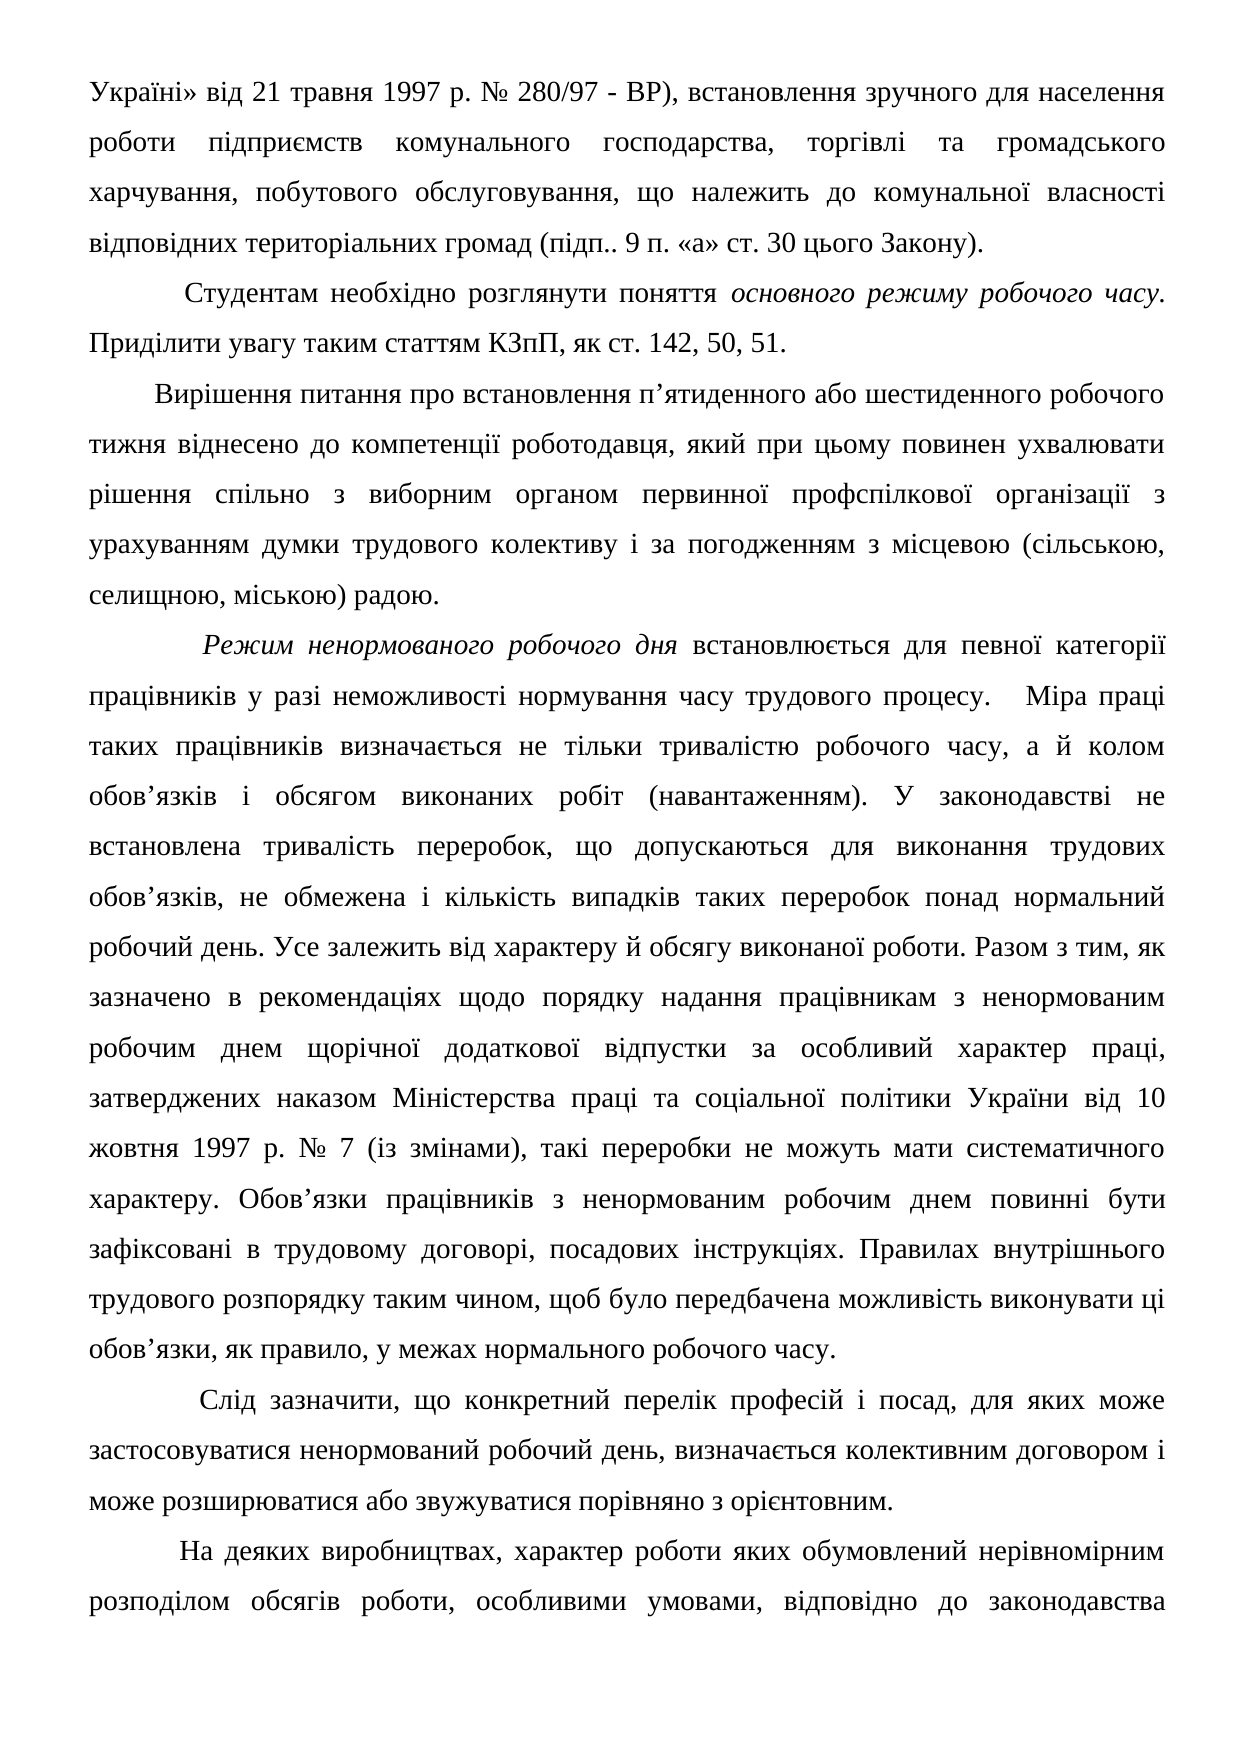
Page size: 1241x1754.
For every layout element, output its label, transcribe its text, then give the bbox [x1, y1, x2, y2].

list Студентам необхідно розглянути поняття основного режиму робочого часу. Приділити увагу таким статтям КЗпП, як ст. 142, 50, 51. [88, 275, 1167, 359]
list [88, 74, 1167, 258]
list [88, 1533, 1167, 1617]
list Режим ненормованого робочого дня встановлюється для певної категорії працівників у разі неможливості нормування часу трудового процесу. Міра праці таких працівників визначається не тільки тривалістю робочого часу, а й колом обов’язків і обсягом виконаних робіт (навантаженням). У законодавстві не встановлена тривалість переробок, що допускаються для виконання трудових обов’язків, не обмежена і кількість випадків таких переробок понад нормальний робочий день. Усе залежить від характеру й обсягу виконаної роботи. Разом з тим, як зазначено в рекомендаціях щодо порядку надання працівникам з ненормованим робочим днем щорічної додаткової відпустки за особливий характер праці, затверджених наказом Міністерства праці та соціальної політики України від 10 жовтня 1997 р. № 7 (із змінами), такі переробки не можуть мати систематичного характеру. Обов’язки працівників з ненормованим робочим днем повинні бути зафіксовані в трудовому договорі, посадових інструкціях. Правилах внутрішнього трудового розпорядку таким чином, щоб було передбачена можливість виконувати ці обов’язки, як правило, у межах нормального робочого часу. [88, 627, 1167, 1365]
list Вирішення питання про встановлення п’ятиденного або шестиденного робочого тижня віднесено до компетенції роботодавця, який при цьому повинен ухвалювати рішення спільно з виборним органом первинної профспілкової організації з урахуванням думки трудового колективу і за погодженням з місцевою (сільською, селищною, міською) радою. [88, 376, 1167, 611]
list Слід зазначити, що конкретний перелік професій і посад, для яких може застосовуватися ненормований робочий день, визначається колективним договором і може розширюватися або звужуватися порівняно з орієнтовним. [88, 1382, 1167, 1516]
